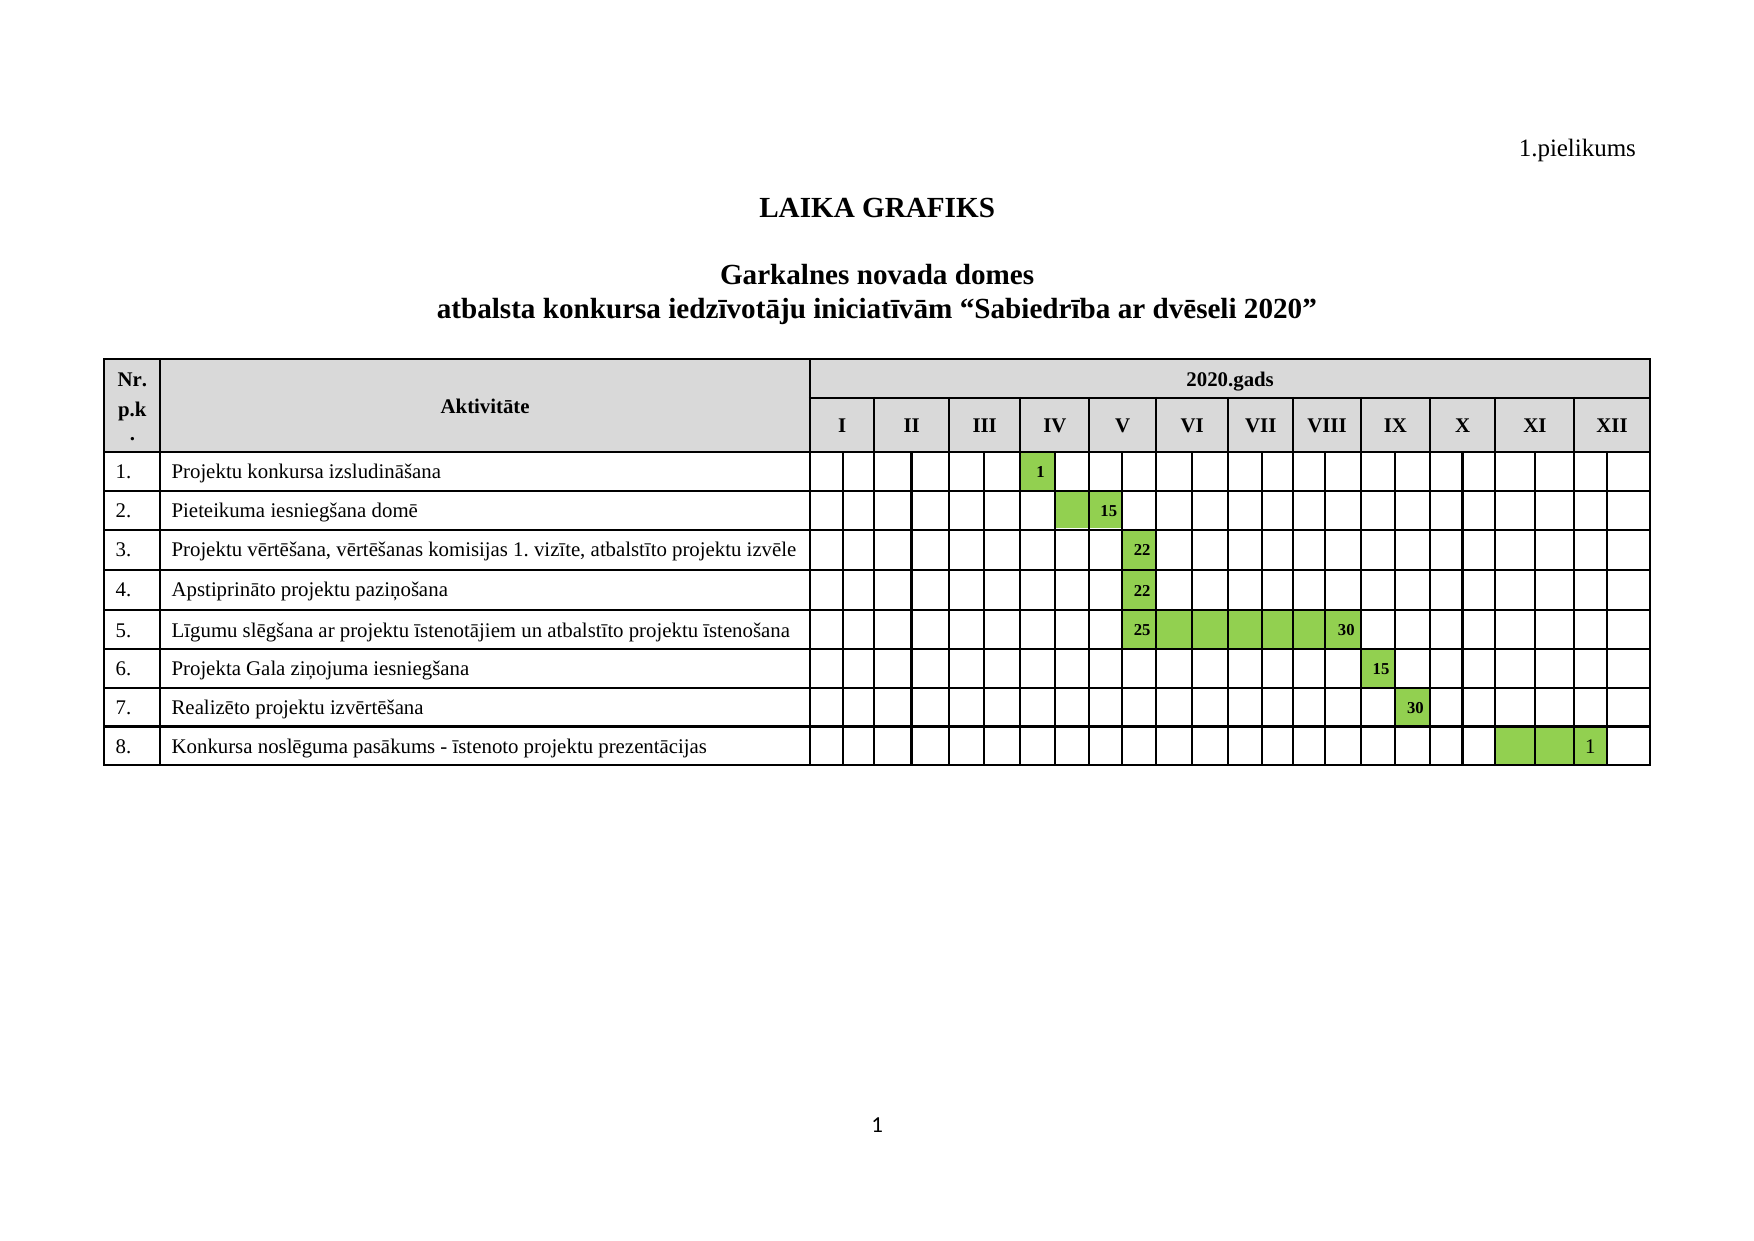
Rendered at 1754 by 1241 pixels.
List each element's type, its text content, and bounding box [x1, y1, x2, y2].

table_cell [1431, 571, 1461, 609]
table_cell [1090, 453, 1121, 490]
table_cell [1464, 531, 1494, 569]
table_cell [1431, 453, 1461, 490]
table_cell [1326, 453, 1360, 490]
table_cell 1 [1021, 453, 1054, 490]
table_cell [1431, 492, 1461, 528]
table_cell I [811, 399, 873, 451]
table_cell [1396, 492, 1429, 528]
table_cell [913, 492, 948, 528]
table_cell [1056, 492, 1088, 528]
table_cell [1056, 611, 1088, 648]
table_cell 30 [1396, 689, 1429, 725]
table_cell [1496, 728, 1534, 764]
table_cell [811, 492, 842, 528]
table_cell [1229, 453, 1261, 490]
table_cell [1021, 728, 1054, 764]
table_cell 3. [105, 531, 159, 569]
table_cell [1294, 492, 1324, 528]
table_cell [1193, 650, 1227, 687]
table_cell [1263, 453, 1292, 490]
table_cell [844, 531, 873, 569]
table_cell [1464, 571, 1494, 609]
table_cell [844, 689, 873, 725]
table_cell [1496, 531, 1534, 569]
table_cell [1396, 453, 1429, 490]
table_cell [950, 650, 983, 687]
table_cell [913, 531, 948, 569]
table_cell [950, 571, 983, 609]
table_cell [913, 689, 948, 725]
table_cell [1056, 650, 1088, 687]
table_cell [1362, 571, 1394, 609]
text Garkalnes novada domes [118, 257, 1636, 291]
table_cell [1536, 453, 1573, 490]
table_cell [875, 689, 910, 725]
table_cell 2. [105, 492, 159, 528]
table_cell 5. [105, 611, 159, 648]
table_cell [1431, 650, 1461, 687]
table_cell [1263, 531, 1292, 569]
table_cell [1021, 650, 1054, 687]
table_cell [811, 650, 842, 687]
table_cell XI [1496, 399, 1573, 451]
table_cell [1575, 650, 1606, 687]
table_cell [875, 453, 910, 490]
table_cell [1608, 689, 1649, 725]
table_cell VI [1157, 399, 1227, 451]
table_cell [1193, 689, 1227, 725]
table_cell [1608, 453, 1649, 490]
table_cell [1193, 571, 1227, 609]
table_cell [1575, 571, 1606, 609]
table_cell [811, 531, 842, 569]
table_cell [1575, 611, 1606, 648]
table_cell [950, 492, 983, 528]
text atbalsta konkursa iedzīvotāju iniciatīvām “Sabiedrība ar dvēseli 2020” [118, 291, 1636, 324]
table_cell [1608, 492, 1649, 528]
table_cell [875, 531, 910, 569]
table_cell [1056, 571, 1088, 609]
table_cell [950, 531, 983, 569]
table_cell [1157, 571, 1191, 609]
table_cell [1021, 531, 1054, 569]
table_cell 15 [1362, 650, 1394, 687]
table_cell [1362, 531, 1394, 569]
table_cell [1229, 611, 1261, 648]
table_cell [985, 531, 1019, 569]
table_cell [1496, 611, 1534, 648]
table_cell [1229, 492, 1261, 528]
table_cell [1123, 453, 1155, 490]
table_cell Projektu konkursa izsludināšana [161, 453, 809, 490]
table_cell [1157, 650, 1191, 687]
table_cell [1536, 650, 1573, 687]
table_cell [1326, 492, 1360, 528]
table_cell [913, 453, 948, 490]
table_cell [1326, 728, 1360, 764]
table_cell [1090, 571, 1121, 609]
table_cell II [875, 399, 948, 451]
table_cell [1464, 728, 1494, 764]
table_cell [875, 571, 910, 609]
table_cell Līgumu slēgšana ar projektu īstenotājiem un atbalstīto projektu īstenošana [161, 611, 809, 648]
table_cell III [950, 399, 1019, 451]
table_cell [1536, 492, 1573, 528]
table_cell [950, 728, 983, 764]
table_cell [1496, 650, 1534, 687]
table_cell [1396, 650, 1429, 687]
table_cell [844, 611, 873, 648]
table_cell [1090, 728, 1121, 764]
table_cell Projektu vērtēšana, vērtēšanas komisijas 1. vizīte, atbalstīto projektu izvēle [161, 531, 809, 569]
table_cell [1263, 571, 1292, 609]
table_cell [1575, 531, 1606, 569]
table_cell [1157, 531, 1191, 569]
table_cell [1229, 571, 1261, 609]
table_cell [1536, 531, 1573, 569]
table_cell [1575, 689, 1606, 725]
table_cell [913, 728, 948, 764]
table_cell [1263, 492, 1292, 528]
table_cell [1362, 611, 1394, 648]
table_cell [1396, 728, 1429, 764]
table_cell 6. [105, 650, 159, 687]
table_cell IX [1362, 399, 1429, 451]
table_cell IV [1021, 399, 1088, 451]
table_cell [1157, 611, 1191, 648]
table_cell [1362, 728, 1394, 764]
table_cell [811, 728, 842, 764]
table_cell [1021, 611, 1054, 648]
table_cell [1608, 571, 1649, 609]
table_cell [1157, 728, 1191, 764]
table_cell X [1431, 399, 1494, 451]
table_cell [1056, 453, 1088, 490]
table_cell [1294, 571, 1324, 609]
table_cell 22 [1123, 571, 1155, 609]
table_cell [1294, 531, 1324, 569]
table_cell [1021, 492, 1054, 528]
table_cell [1090, 531, 1121, 569]
table_header Nr. p.k. [105, 360, 159, 451]
table_cell [1056, 531, 1088, 569]
table_cell 7. [105, 689, 159, 725]
table_cell [1123, 492, 1155, 528]
table_cell [1464, 611, 1494, 648]
table_cell [875, 492, 910, 528]
table_cell [1193, 531, 1227, 569]
table_cell [1263, 650, 1292, 687]
table_cell Konkursa noslēguma pasākums - īstenoto projektu prezentācijas [161, 728, 809, 764]
table_cell 22 [1123, 531, 1155, 569]
table_cell [1263, 728, 1292, 764]
table_cell [844, 453, 873, 490]
table_cell VII [1229, 399, 1292, 451]
table_cell [1229, 650, 1261, 687]
table_cell [1294, 650, 1324, 687]
table_cell [1090, 650, 1121, 687]
table_cell [1464, 650, 1494, 687]
table_cell V [1090, 399, 1155, 451]
table_cell [1608, 728, 1649, 764]
table_header 2020.gads [811, 360, 1649, 397]
text LAIKA GRAFIKS [118, 190, 1636, 224]
table_cell [1464, 689, 1494, 725]
table_cell [1157, 689, 1191, 725]
table_cell [811, 453, 842, 490]
table_cell [985, 453, 1019, 490]
table_cell [875, 611, 910, 648]
table_cell [1326, 650, 1360, 687]
table_cell [1193, 453, 1227, 490]
table_cell [1464, 453, 1494, 490]
table_cell [1229, 531, 1261, 569]
table_cell [1294, 728, 1324, 764]
table_cell [1496, 492, 1534, 528]
table_cell [985, 689, 1019, 725]
table_cell [1608, 650, 1649, 687]
table_cell [1496, 571, 1534, 609]
table_cell [1396, 531, 1429, 569]
table_cell [1536, 611, 1573, 648]
table_cell 25 [1123, 611, 1155, 648]
table_cell [1536, 689, 1573, 725]
table_cell 8. [105, 728, 159, 764]
table_cell [913, 650, 948, 687]
table_cell [913, 611, 948, 648]
table_cell [1431, 689, 1461, 725]
table_cell [1193, 492, 1227, 528]
table_cell [1056, 728, 1088, 764]
table_cell [1090, 611, 1121, 648]
table_cell Apstiprināto projektu paziņošana [161, 571, 809, 609]
table_cell [811, 571, 842, 609]
table_cell VIII [1294, 399, 1360, 451]
table_cell [913, 571, 948, 609]
table_cell 4. [105, 571, 159, 609]
table_cell [1362, 689, 1394, 725]
table_cell [985, 611, 1019, 648]
table_header Aktivitāte [161, 360, 809, 451]
table_cell Realizēto projektu izvērtēšana [161, 689, 809, 725]
table_cell [1431, 728, 1461, 764]
table_cell [1575, 453, 1606, 490]
table_cell [1575, 492, 1606, 528]
table_cell [1608, 611, 1649, 648]
table_cell [1056, 689, 1088, 725]
table_cell [1123, 650, 1155, 687]
table_cell [1431, 531, 1461, 569]
table_cell [1608, 531, 1649, 569]
table_cell [950, 611, 983, 648]
table_cell [950, 453, 983, 490]
table_cell [985, 492, 1019, 528]
table_cell [1229, 689, 1261, 725]
table_cell [875, 650, 910, 687]
table_cell Projekta Gala ziņojuma iesniegšana [161, 650, 809, 687]
table_cell [1396, 611, 1429, 648]
table_cell [1021, 689, 1054, 725]
table_cell [1362, 453, 1394, 490]
table_cell [875, 728, 910, 764]
table_cell [1496, 453, 1534, 490]
table_cell [1536, 571, 1573, 609]
table_cell [1362, 492, 1394, 528]
table_cell [1536, 728, 1573, 764]
table_cell [1464, 492, 1494, 528]
table_cell [1123, 689, 1155, 725]
table_cell [811, 611, 842, 648]
table_cell [1294, 453, 1324, 490]
table_cell [1263, 689, 1292, 725]
table_cell [1090, 689, 1121, 725]
table_cell [1326, 689, 1360, 725]
table_cell [844, 728, 873, 764]
table_cell [1431, 611, 1461, 648]
table_cell Pieteikuma iesniegšana domē [161, 492, 809, 528]
table_cell 15 [1090, 492, 1121, 528]
table_cell [811, 689, 842, 725]
table_cell 1. [105, 453, 159, 490]
table_cell [1496, 689, 1534, 725]
table_cell [1396, 571, 1429, 609]
table_cell [1263, 611, 1292, 648]
table_cell [1193, 728, 1227, 764]
table_cell XII [1575, 399, 1649, 451]
table_cell [950, 689, 983, 725]
text 1.pielikums [118, 133, 1636, 162]
table_cell [844, 492, 873, 528]
table_cell 1 [1575, 728, 1606, 764]
table_cell [985, 650, 1019, 687]
table_cell [1193, 611, 1227, 648]
table_cell [1021, 571, 1054, 609]
table_cell 30 [1326, 611, 1360, 648]
table_cell [985, 571, 1019, 609]
table_cell [844, 571, 873, 609]
table_cell [1157, 453, 1191, 490]
table_cell [985, 728, 1019, 764]
table_cell [1157, 492, 1191, 528]
table_cell [1294, 611, 1324, 648]
table_cell [1326, 571, 1360, 609]
table_cell [1326, 531, 1360, 569]
table_cell [1229, 728, 1261, 764]
table_cell [1294, 689, 1324, 725]
table_cell [1123, 728, 1155, 764]
table_cell [844, 650, 873, 687]
